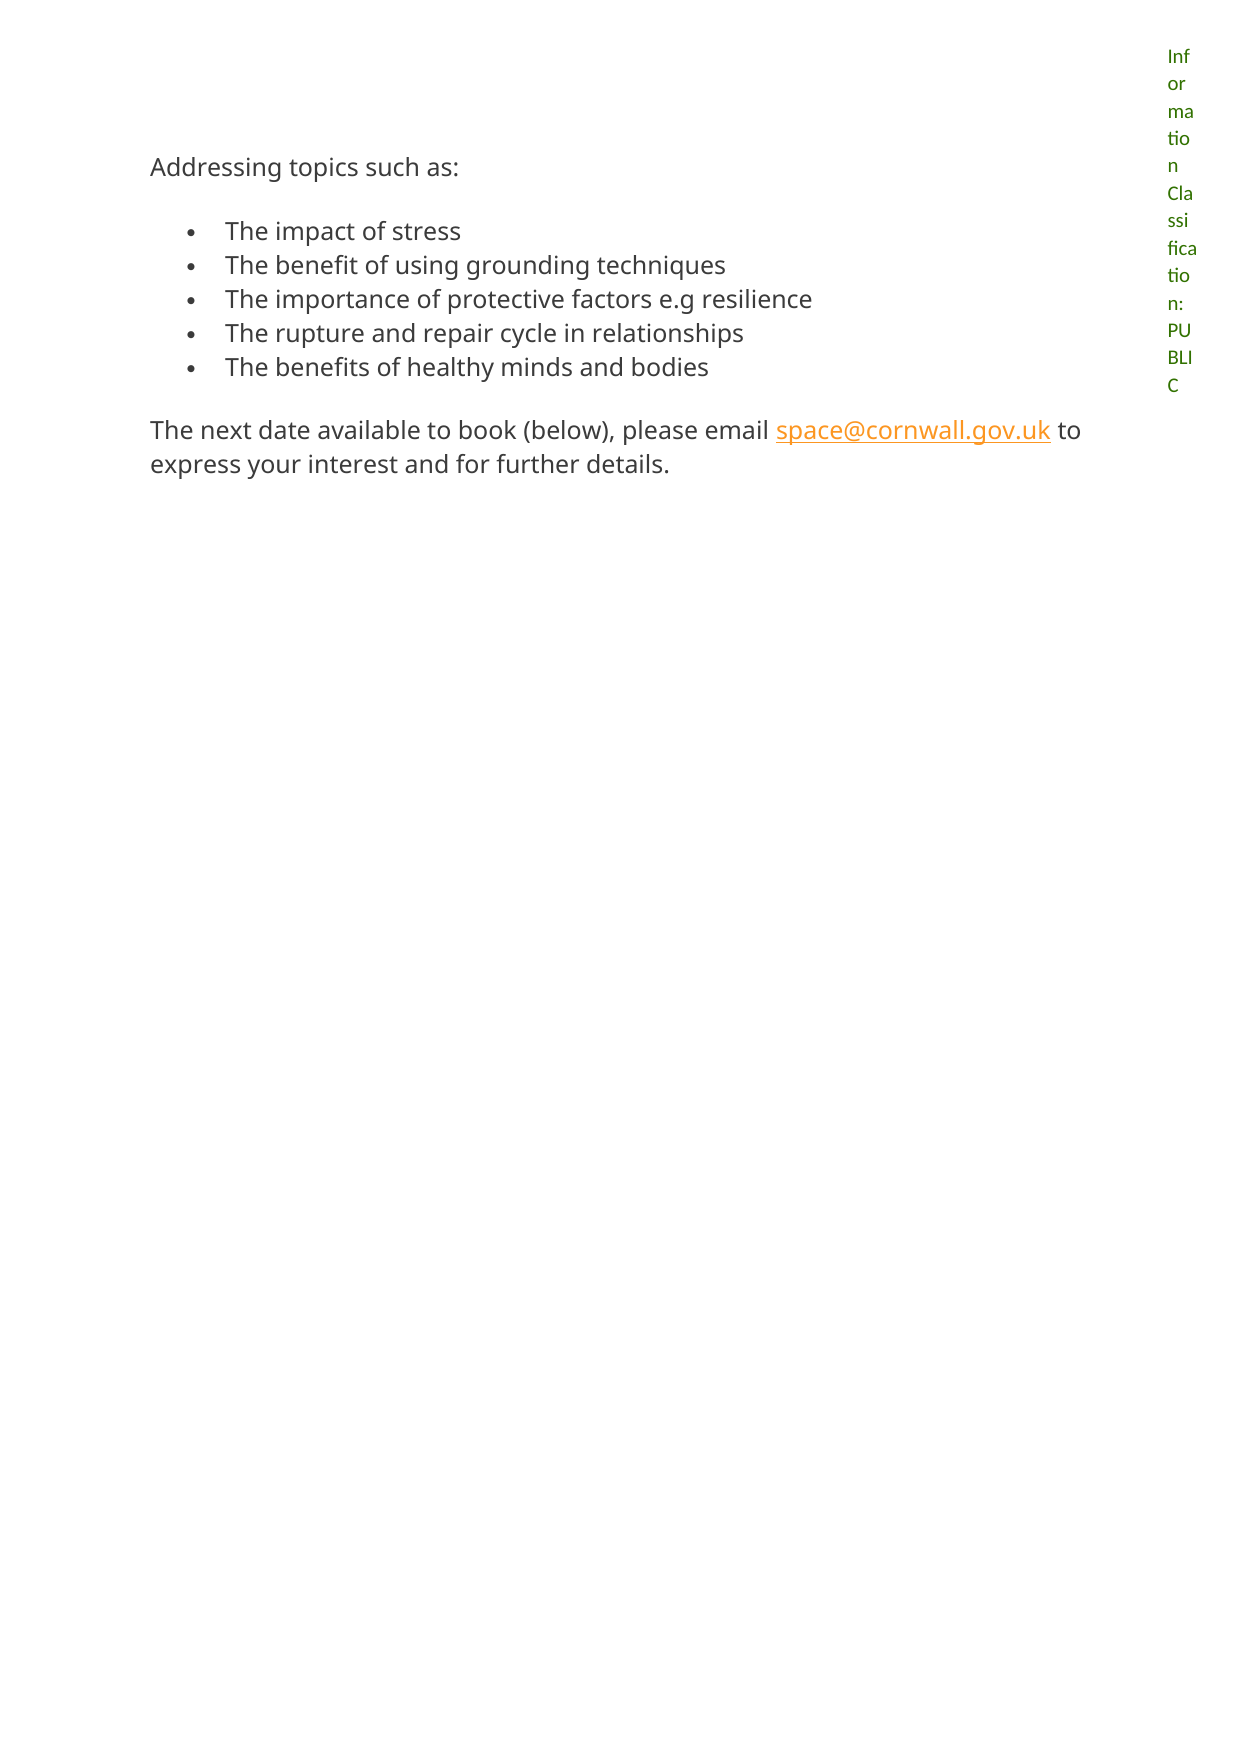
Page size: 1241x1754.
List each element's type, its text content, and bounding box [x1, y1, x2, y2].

text Addressing topics such as: [150, 150, 1090, 184]
list The impact of stress [187, 213, 1090, 247]
text The next date available to book (below), please email space@cornwall.gov.uk to express your interest and for further details. [150, 413, 1090, 481]
list The benefits of healthy minds and bodies [187, 349, 1090, 383]
list The benefit of using grounding techniques [187, 247, 1090, 281]
list The importance of protective factors e.g resilience [187, 281, 1090, 315]
list The rupture and repair cycle in relationships [187, 315, 1090, 349]
